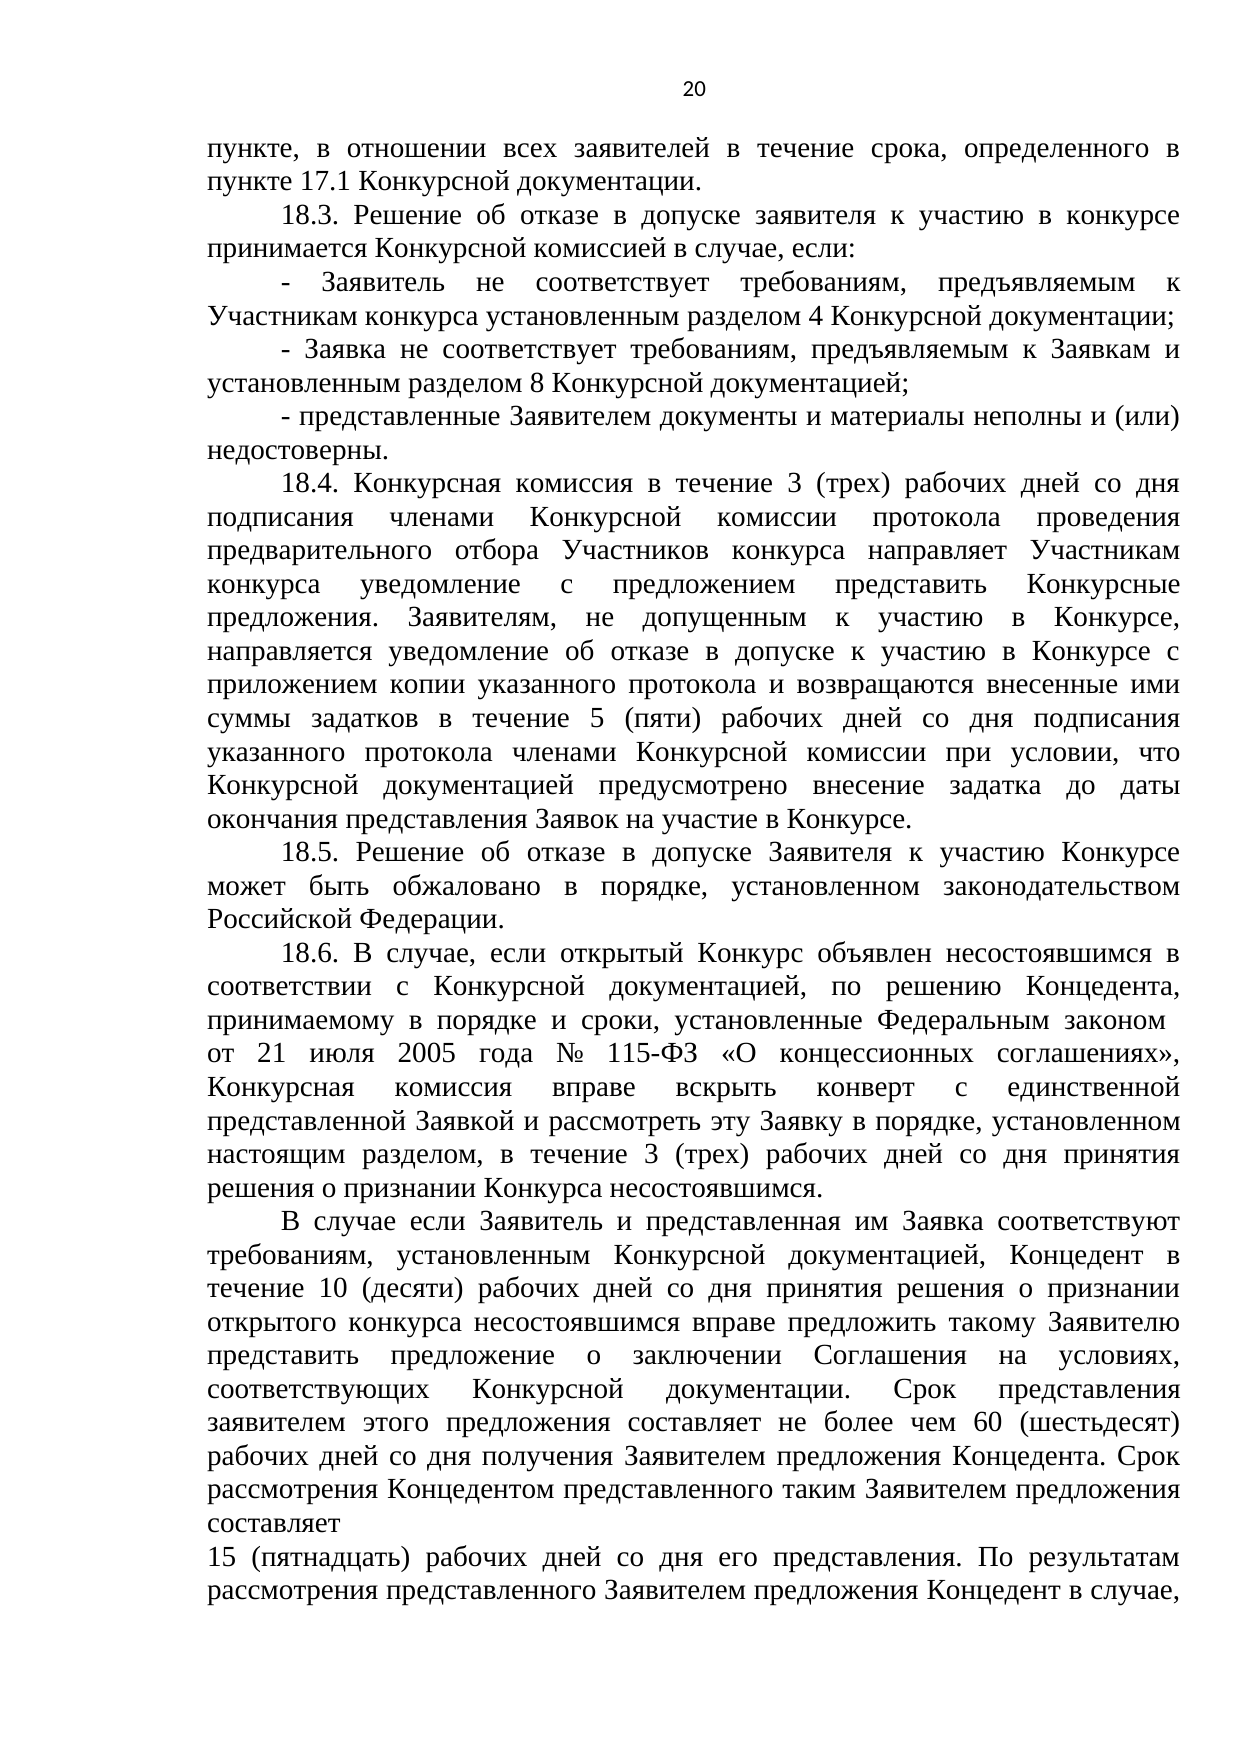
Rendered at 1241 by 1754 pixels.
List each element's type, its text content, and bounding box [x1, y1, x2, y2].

list 18.3. Решение об отказе в допуске заявителя к участию в конкурсе принимается Конкурсной комиссией в случае, если: [207, 197, 1181, 264]
list - Заявка не соответствует требованиям, предъявляемым к Заявкам и установленным разделом 8 Конкурсной документацией; [207, 331, 1181, 398]
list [207, 130, 1181, 197]
list - представленные Заявителем документы и материалы неполны и (или) недостоверны. [207, 398, 1181, 465]
list 18.6. В случае, если открытый Конкурс объявлен несостоявшимся в соответствии с Конкурсной документацией, по решению Концедента, принимаемому в порядке и сроки, установленные Федеральным законом от 21 июля 2005 года № 115-ФЗ «О концессионных соглашениях», Конкурсная комиссия вправе вскрыть конверт с единственной представленной Заявкой и рассмотреть эту Заявку в порядке, установленном настоящим разделом, в течение 3 (трех) рабочих дней со дня принятия решения о признании Конкурса несостоявшимся. [207, 935, 1181, 1203]
list - Заявитель не соответствует требованиям, предъявляемым к Участникам конкурса установленным разделом 4 Конкурсной документации; [207, 264, 1181, 331]
list 18.4. Конкурсная комиссия в течение 3 (трех) рабочих дней со дня подписания членами Конкурсной комиссии протокола проведения предварительного отбора Участников конкурса направляет Участникам конкурса уведомление с предложением представить Конкурсные предложения. Заявителям, не допущенным к участию в Конкурсе, направляется уведомление об отказе в допуске к участию в Конкурсе с приложением копии указанного протокола и возвращаются внесенные ими суммы задатков в течение 5 (пяти) рабочих дней со дня подписания указанного протокола членами Конкурсной комиссии при условии, что Конкурсной документацией предусмотрено внесение задатка до даты окончания представления Заявок на участие в Конкурсе. [207, 465, 1181, 834]
list 18.5. Решение об отказе в допуске Заявителя к участию Конкурсе может быть обжаловано в порядке, установленном законодательством Российской Федерации. [207, 834, 1181, 935]
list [207, 1203, 1181, 1606]
